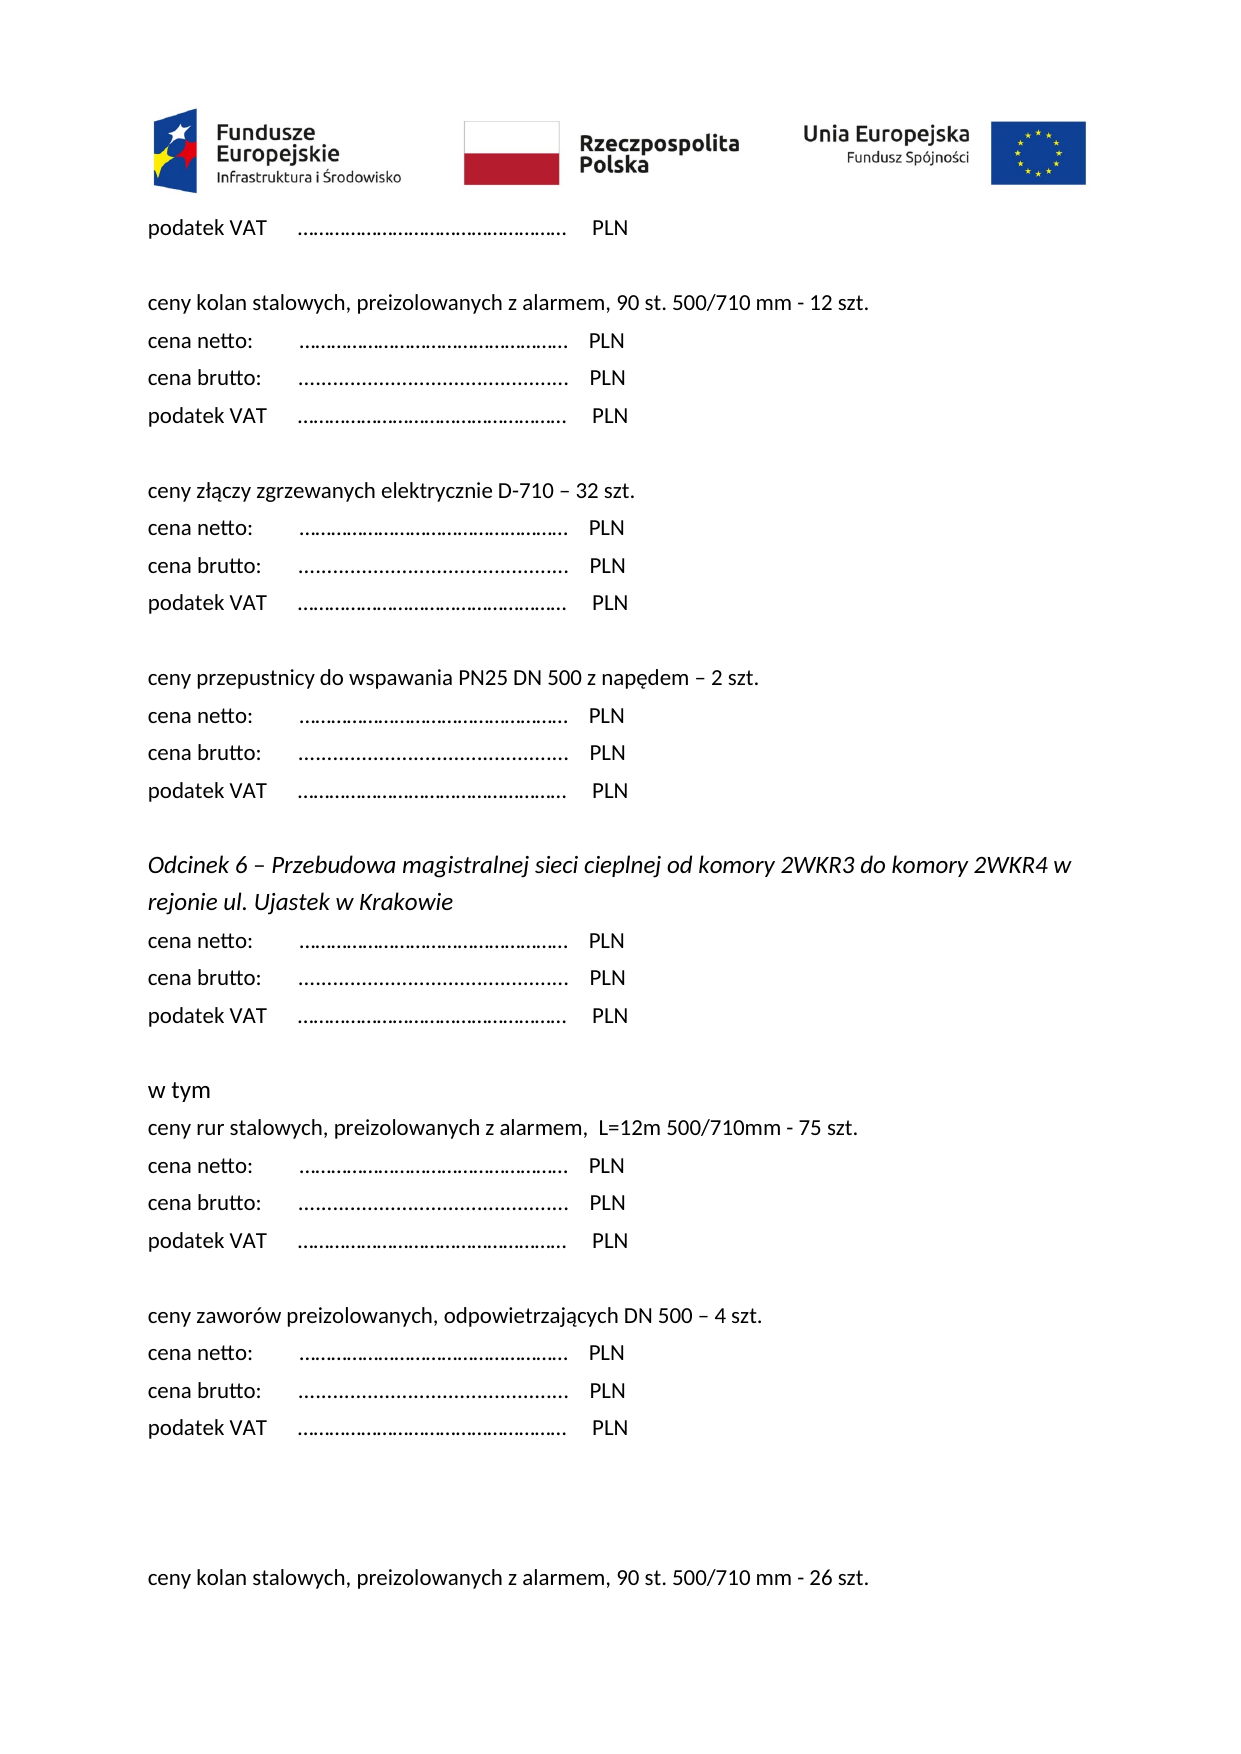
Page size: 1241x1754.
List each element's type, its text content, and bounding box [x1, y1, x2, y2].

text Odcinek 6 – Przebudowa magistralnej sieci cieplnej od komory 2WKR3 do komory 2WKR4 w rejonie ul. Ujastek w Krakowie [148, 843, 1093, 918]
text podatek VAT …………………………………………… PLN [148, 1218, 1093, 1256]
text ceny zaworów preizolowanych, odpowietrzających DN 500 – 4 szt. [148, 1293, 1093, 1331]
text ceny kolan stalowych, preizolowanych z alarmem, 90 st. 500/710 mm - 26 szt. [148, 1556, 1093, 1593]
text podatek VAT …………………………………………… PLN [148, 768, 1093, 806]
text podatek VAT …………………………………………… PLN [148, 206, 1093, 243]
text cena netto: …………………………………………… PLN [148, 506, 1093, 543]
text podatek VAT …………………………………………… PLN [148, 393, 1093, 431]
text cena netto: …………………………………………… PLN [148, 693, 1093, 731]
picture [147, 73, 1093, 206]
text ceny kolan stalowych, preizolowanych z alarmem, 90 st. 500/710 mm - 12 szt. [148, 281, 1093, 318]
text cena brutto: ............................................... PLN [148, 356, 1093, 393]
text w tym [148, 1068, 1093, 1106]
text cena brutto: ............................................... PLN [148, 956, 1093, 993]
text podatek VAT …………………………………………… PLN [148, 993, 1093, 1031]
text ceny rur stalowych, preizolowanych z alarmem, L=12m 500/710mm - 75 szt. [148, 1106, 1093, 1143]
text cena netto: …………………………………………… PLN [148, 1331, 1093, 1368]
text cena brutto: ............................................... PLN [148, 1181, 1093, 1218]
text cena netto: …………………………………………… PLN [148, 918, 1093, 956]
text podatek VAT …………………………………………… PLN [148, 1406, 1093, 1443]
text cena brutto: ............................................... PLN [148, 731, 1093, 768]
text ceny przepustnicy do wspawania PN25 DN 500 z napędem – 2 szt. [148, 656, 1093, 693]
text cena brutto: ............................................... PLN [148, 543, 1093, 581]
text cena netto: …………………………………………… PLN [148, 1143, 1093, 1181]
text ceny złączy zgrzewanych elektrycznie D-710 – 32 szt. [148, 468, 1093, 506]
text cena brutto: ............................................... PLN [148, 1368, 1093, 1406]
text podatek VAT …………………………………………… PLN [148, 581, 1093, 618]
text cena netto: …………………………………………… PLN [148, 318, 1093, 356]
